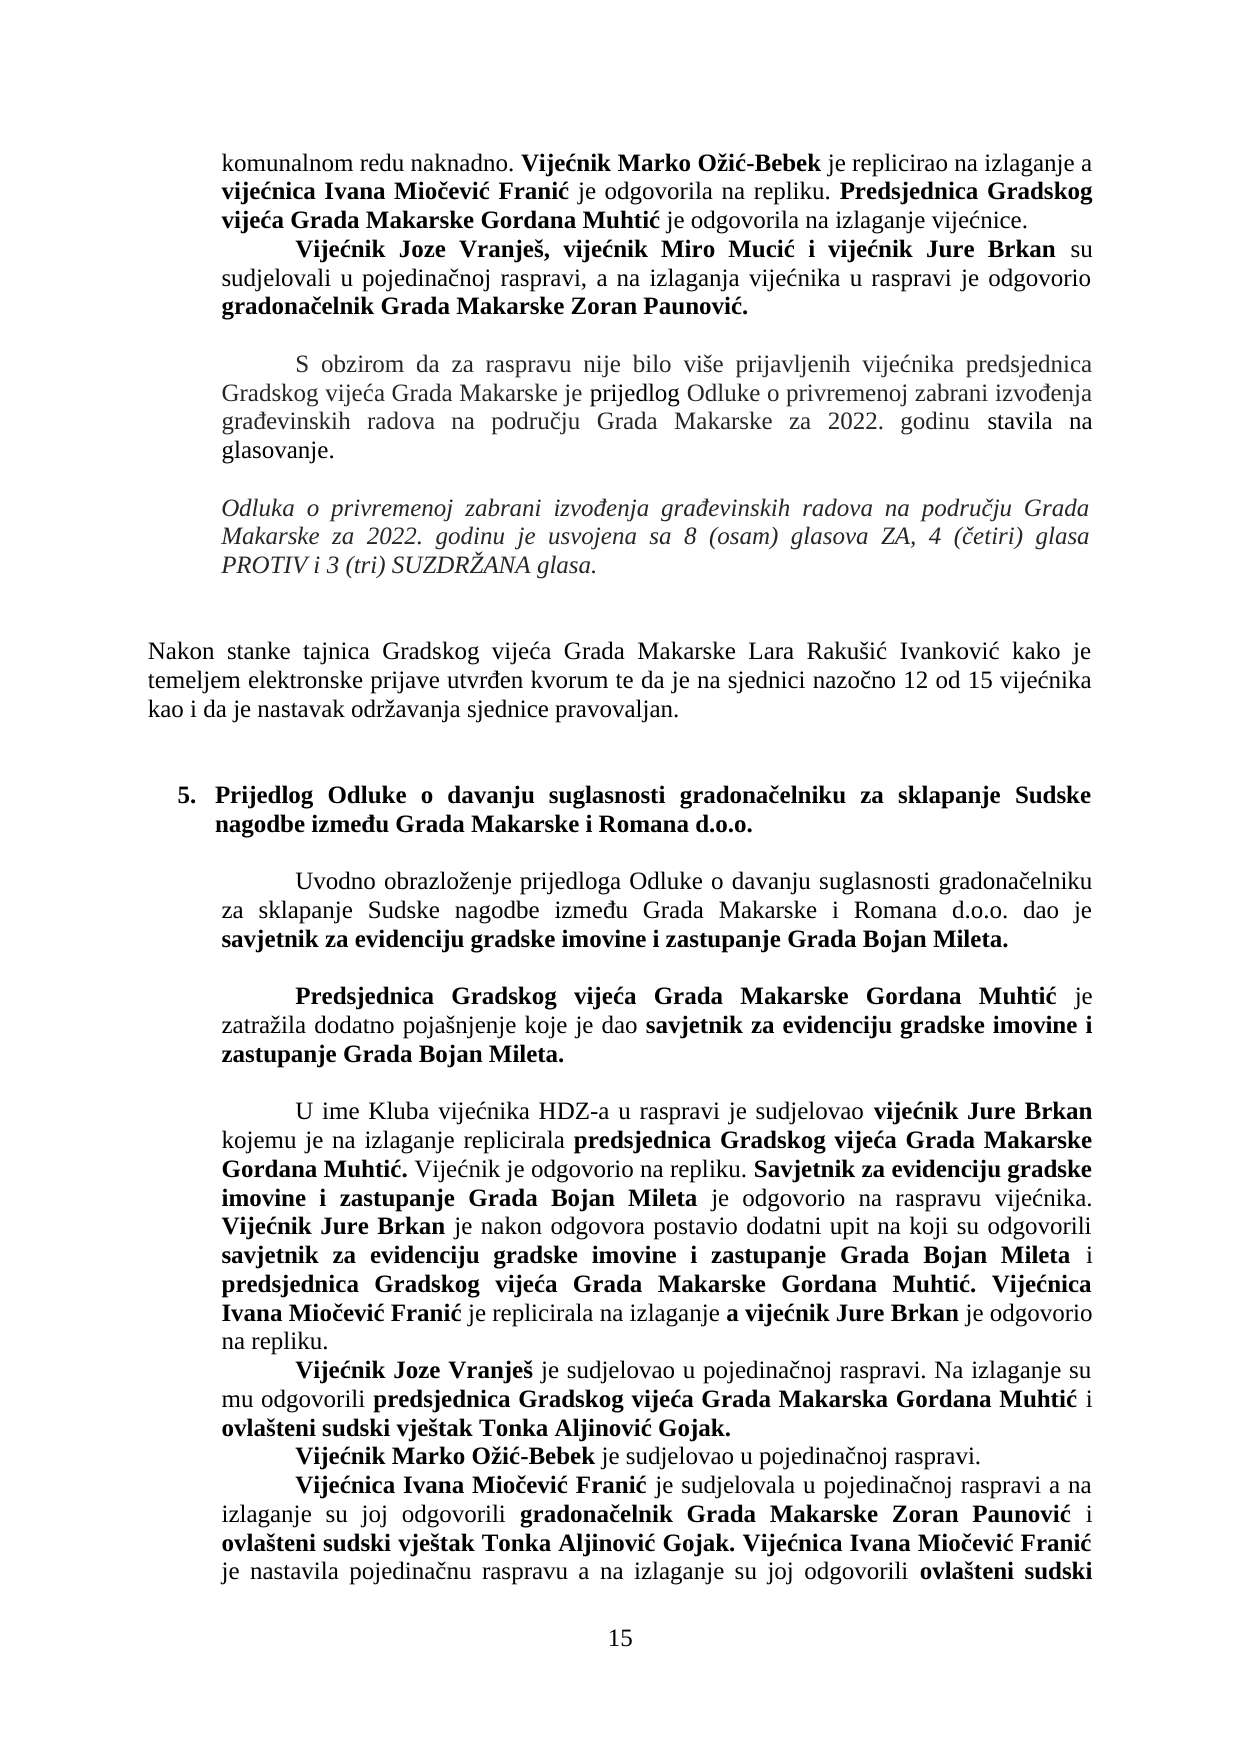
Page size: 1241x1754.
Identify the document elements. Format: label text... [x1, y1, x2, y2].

text S obzirom da za raspravu nije bilo više prijavljenih vijećnika predsjednica Gradskog vijeća Grada Makarske je prijedlog Odluke o privremenoj zabrani izvođenja građevinskih radova na području Grada Makarske za 2022. godinu stavila na glasovanje. [221, 349, 1093, 464]
text Nakon stanke tajnica Gradskog vijeća Grada Makarske Lara Rakušić Ivanković kako je temeljem elektronske prijave utvrđen kvorum te da je na sjednici nazočno 12 od 15 vijećnika kao i da je nastavak održavanja sjednice pravovaljan. [148, 636, 1093, 723]
text Vijećnik Joze Vranješ je sudjelovao u pojedinačnoj raspravi. Na izlaganje su mu odgovorili predsjednica Gradskog vijeća Grada Makarska Gordana Muhtić i ovlašteni sudski vještak Tonka Aljinović Gojak. [221, 1355, 1093, 1441]
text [221, 1470, 1093, 1585]
text Vijećnik Joze Vranješ, vijećnik Miro Mucić i vijećnik Jure Brkan su sudjelovali u pojedinačnoj raspravi, a na izlaganja vijećnika u raspravi je odgovorio gradonačelnik Grada Makarske Zoran Paunović. [221, 234, 1093, 320]
text Uvodno obrazloženje prijedloga Odluke o davanju suglasnosti gradonačelniku za sklapanje Sudske nagodbe između Grada Makarske i Romana d.o.o. dao je savjetnik za evidenciju gradske imovine i zastupanje Grada Bojan Mileta. [221, 866, 1093, 953]
text Odluka o privremenoj zabrani izvođenja građevinskih radova na području Grada Makarske za 2022. godinu je usvojena sa 8 (osam) glasova ZA, 4 (četiri) glasa PROTIV i 3 (tri) SUZDRŽANA glasa. [221, 493, 1093, 579]
text U ime Kluba vijećnika HDZ-a u raspravi je sudjelovao vijećnik Jure Brkan kojemu je na izlaganje replicirala predsjednica Gradskog vijeća Grada Makarske Gordana Muhtić. Vijećnik je odgovorio na repliku. Savjetnik za evidenciju gradske imovine i zastupanje Grada Bojan Mileta je odgovorio na raspravu vijećnika. Vijećnik Jure Brkan je nakon odgovora postavio dodatni upit na koji su odgovorili savjetnik za evidenciju gradske imovine i zastupanje Grada Bojan Mileta i predsjednica Gradskog vijeća Grada Makarske Gordana Muhtić. Vijećnica Ivana Miočević Franić je replicirala na izlaganje a vijećnik Jure Brkan je odgovorio na repliku. [221, 1096, 1093, 1355]
list Prijedlog Odluke o davanju suglasnosti gradonačelniku za sklapanje Sudske nagodbe između Grada Makarske i Romana d.o.o. [177, 780, 1093, 838]
text Predsjednica Gradskog vijeća Grada Makarske Gordana Muhtić je zatražila dodatno pojašnjenje koje je dao savjetnik za evidenciju gradske imovine i zastupanje Grada Bojan Mileta. [221, 981, 1093, 1068]
text Vijećnik Marko Ožić-Bebek je sudjelovao u pojedinačnoj raspravi. [148, 1441, 1093, 1470]
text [221, 148, 1093, 234]
